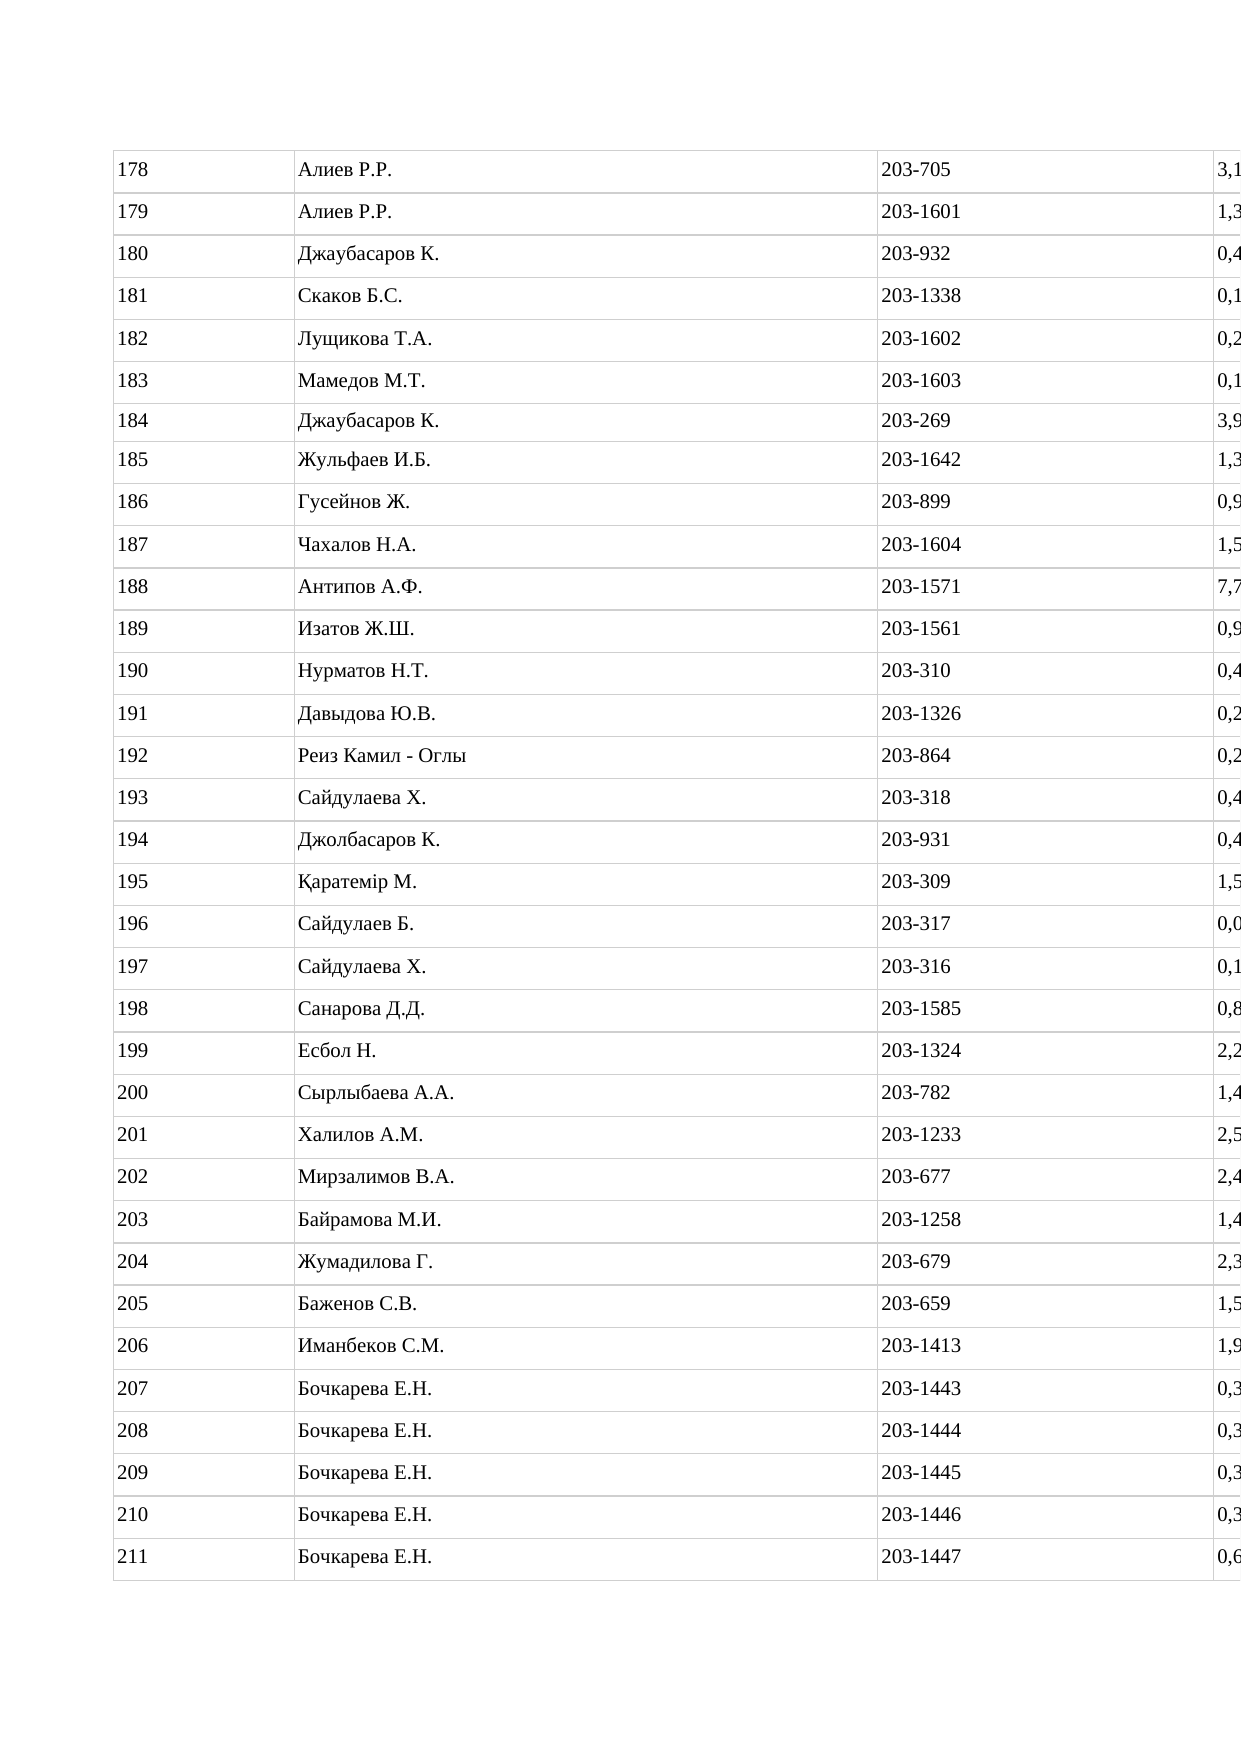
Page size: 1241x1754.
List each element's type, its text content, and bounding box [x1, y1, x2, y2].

table_cell Алиев Р.Р. [295, 194, 877, 234]
table_cell Реиз Камил - Оглы [295, 737, 877, 778]
table_cell 194 [114, 822, 294, 862]
table_cell 0,9 [1214, 611, 1240, 652]
table_cell 211 [114, 1539, 294, 1580]
table_cell 2,33 [1214, 1244, 1240, 1284]
table_cell 203-1324 [878, 1033, 1213, 1073]
table_cell 203-679 [878, 1244, 1213, 1284]
table_cell 203-1571 [878, 569, 1213, 609]
table_cell 0,2 [1214, 737, 1240, 778]
table_cell 203-1446 [878, 1497, 1213, 1537]
table_cell 206 [114, 1328, 294, 1369]
table_cell Скаков Б.С. [295, 278, 877, 319]
table_cell 203-782 [878, 1075, 1213, 1116]
table_cell Нурматов Н.Т. [295, 653, 877, 694]
table_cell 0,4 [1214, 236, 1240, 277]
table_cell 0,1 [1214, 362, 1240, 403]
table_cell 205 [114, 1286, 294, 1327]
table_cell 203-677 [878, 1159, 1213, 1200]
table_cell 203-1602 [878, 320, 1213, 361]
table_cell Санарова Д.Д. [295, 990, 877, 1031]
table_cell 197 [114, 948, 294, 989]
table_cell Сайдулаев Б. [295, 906, 877, 947]
table_cell 203-310 [878, 653, 1213, 694]
table_cell 192 [114, 737, 294, 778]
table_cell 203-317 [878, 906, 1213, 947]
table_cell 180 [114, 236, 294, 277]
table_cell Давыдова Ю.В. [295, 695, 877, 736]
table_cell 7,77 [1214, 569, 1240, 609]
table_cell 0,8 [1214, 990, 1240, 1031]
table_cell 203-864 [878, 737, 1213, 778]
table_cell Бочкарева Е.Н. [295, 1497, 877, 1537]
table_cell 191 [114, 695, 294, 736]
table_cell 203-269 [878, 404, 1213, 441]
table_cell 203-1642 [878, 442, 1213, 483]
table_cell Джаубасаров К. [295, 404, 877, 441]
table_cell Изатов Ж.Ш. [295, 611, 877, 652]
table_cell Бочкарева Е.Н. [295, 1454, 877, 1495]
table_cell 203-1338 [878, 278, 1213, 319]
table_cell 179 [114, 194, 294, 234]
table_cell 203-1326 [878, 695, 1213, 736]
table_cell 0,3 [1214, 1370, 1240, 1411]
table_cell 1,3 [1214, 442, 1240, 483]
table_cell 0,14 [1214, 948, 1240, 989]
table_cell 2,4 [1214, 1159, 1240, 1200]
table_cell 188 [114, 569, 294, 609]
table_cell Жульфаев И.Б. [295, 442, 877, 483]
table_cell Халилов А.М. [295, 1117, 877, 1158]
table_cell 0,1 [1214, 278, 1240, 319]
table_cell 0,9 [1214, 484, 1240, 525]
table_cell 0,09 [1214, 906, 1240, 947]
table_cell 1,59 [1214, 864, 1240, 905]
table_cell 1,32 [1214, 194, 1240, 234]
table_cell 1,4 [1214, 1201, 1240, 1242]
table_cell 203-932 [878, 236, 1213, 277]
table_cell 195 [114, 864, 294, 905]
table_cell 203-659 [878, 1286, 1213, 1327]
table_cell 207 [114, 1370, 294, 1411]
table_cell 201 [114, 1117, 294, 1158]
table_cell 198 [114, 990, 294, 1031]
table_cell 182 [114, 320, 294, 361]
table_cell 0,2 [1214, 320, 1240, 361]
table_cell 203-316 [878, 948, 1213, 989]
table_cell Гусейнов Ж. [295, 484, 877, 525]
table_cell 3,94 [1214, 404, 1240, 441]
table_cell 203-1443 [878, 1370, 1213, 1411]
table_cell Джолбасаров К. [295, 822, 877, 862]
table_cell Мамедов М.Т. [295, 362, 877, 403]
table_cell 187 [114, 526, 294, 567]
table_cell 200 [114, 1075, 294, 1116]
table_cell 203-1447 [878, 1539, 1213, 1580]
table_cell Мирзалимов В.А. [295, 1159, 877, 1200]
table_cell 203-1603 [878, 362, 1213, 403]
table_cell 181 [114, 278, 294, 319]
table_cell 199 [114, 1033, 294, 1073]
table_cell Иманбеков С.М. [295, 1328, 877, 1369]
table_cell 203-899 [878, 484, 1213, 525]
table_cell 209 [114, 1454, 294, 1495]
table_cell 178 [114, 151, 294, 192]
table_cell Сайдулаева Х. [295, 948, 877, 989]
table_cell Джаубасаров К. [295, 236, 877, 277]
table_cell Баженов С.В. [295, 1286, 877, 1327]
table_cell 1,42 [1214, 1075, 1240, 1116]
table_cell Сырлыбаева А.А. [295, 1075, 877, 1116]
table_cell 203-318 [878, 779, 1213, 820]
table_cell 0,3 [1214, 1497, 1240, 1537]
table_cell Антипов А.Ф. [295, 569, 877, 609]
table_cell 189 [114, 611, 294, 652]
table_cell 203-705 [878, 151, 1213, 192]
table_cell 183 [114, 362, 294, 403]
table_cell 204 [114, 1244, 294, 1284]
table_cell Есбол Н. [295, 1033, 877, 1073]
table_cell 203-1445 [878, 1454, 1213, 1495]
table_cell 185 [114, 442, 294, 483]
table_cell 203 [114, 1201, 294, 1242]
table_cell 0,2 [1214, 695, 1240, 736]
table_cell 2,24 [1214, 1033, 1240, 1073]
table_cell 0,42 [1214, 779, 1240, 820]
table_cell 203-1601 [878, 194, 1213, 234]
table_cell 1,91 [1214, 1328, 1240, 1369]
table_cell 0,3 [1214, 1412, 1240, 1453]
table_cell Бочкарева Е.Н. [295, 1539, 877, 1580]
table_cell Байрамова М.И. [295, 1201, 877, 1242]
table_cell Бочкарева Е.Н. [295, 1412, 877, 1453]
table_cell 203-1444 [878, 1412, 1213, 1453]
table_cell 203-1561 [878, 611, 1213, 652]
table_cell 190 [114, 653, 294, 694]
table_cell Жумадилова Г. [295, 1244, 877, 1284]
table_cell 203-1233 [878, 1117, 1213, 1158]
table_cell 1,51 [1214, 526, 1240, 567]
table_cell 203-1413 [878, 1328, 1213, 1369]
table_cell 2,5 [1214, 1117, 1240, 1158]
table_cell Чахалов Н.А. [295, 526, 877, 567]
table_cell 184 [114, 404, 294, 441]
table_cell Лущикова Т.А. [295, 320, 877, 361]
table_cell 0,4 [1214, 653, 1240, 694]
table_cell 203-1258 [878, 1201, 1213, 1242]
table_cell 0,3 [1214, 1454, 1240, 1495]
table_cell 1,54 [1214, 1286, 1240, 1327]
table_cell 0,6 [1214, 1539, 1240, 1580]
table_cell 0,4 [1214, 822, 1240, 862]
table_cell 3,11 [1214, 151, 1240, 192]
table_cell 210 [114, 1497, 294, 1537]
table_cell 208 [114, 1412, 294, 1453]
table_cell 196 [114, 906, 294, 947]
table_cell 203-1585 [878, 990, 1213, 1031]
table_cell 203-931 [878, 822, 1213, 862]
table_cell Қаратемір М. [295, 864, 877, 905]
table_cell 186 [114, 484, 294, 525]
table_cell 193 [114, 779, 294, 820]
table_cell Алиев Р.Р. [295, 151, 877, 192]
table_cell 203-1604 [878, 526, 1213, 567]
table_cell Бочкарева Е.Н. [295, 1370, 877, 1411]
table_cell 203-309 [878, 864, 1213, 905]
table_cell 202 [114, 1159, 294, 1200]
table_cell Сайдулаева Х. [295, 779, 877, 820]
